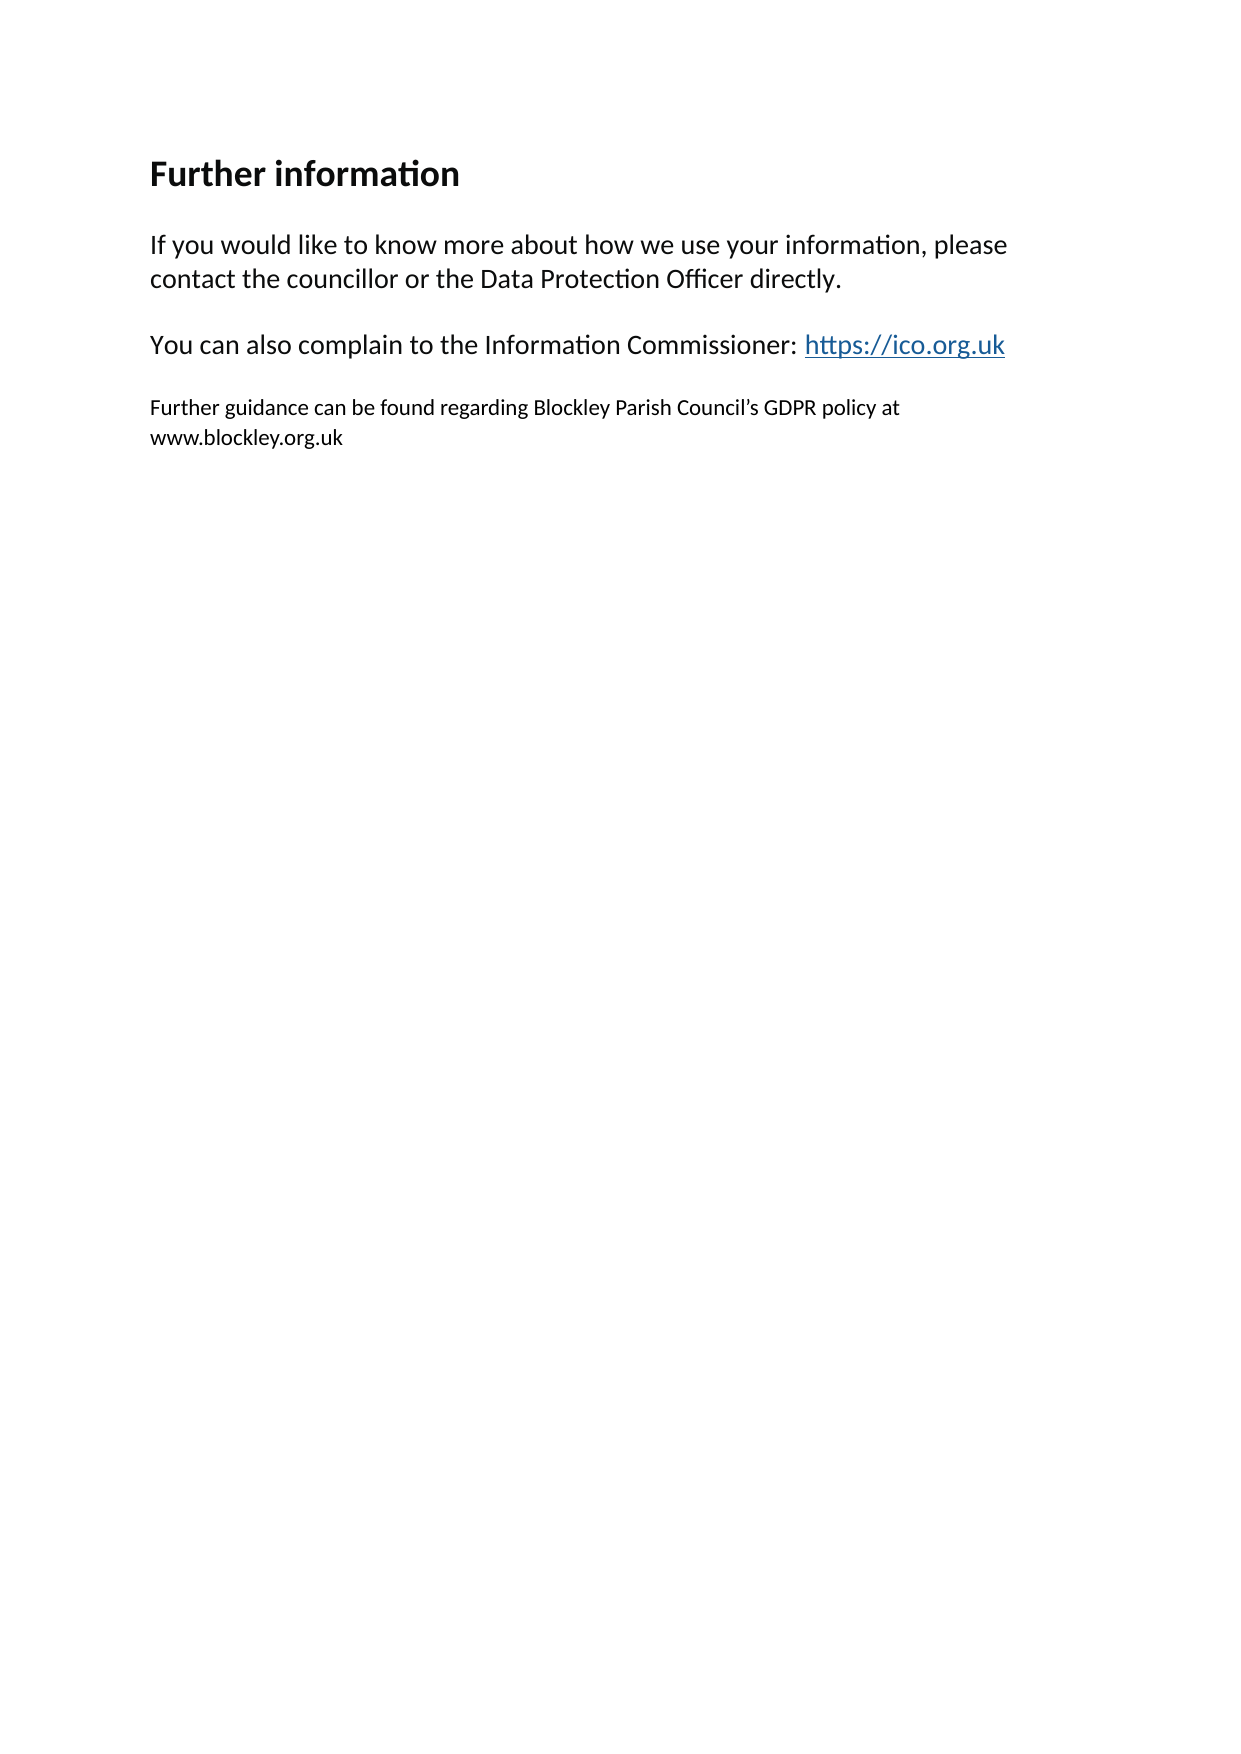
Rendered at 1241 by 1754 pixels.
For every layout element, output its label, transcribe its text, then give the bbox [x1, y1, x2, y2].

text You can also complain to the Information Commissioner: https://ico.org.uk [150, 327, 1090, 361]
text Further guidance can be found regarding Blockley Parish Council’s GDPR policy at www.blockley.org.uk [150, 393, 1090, 451]
text Further information [150, 150, 1090, 196]
text If you would like to know more about how we use your information, please contact the councillor or the Data Protection Officer directly. [150, 227, 1090, 296]
